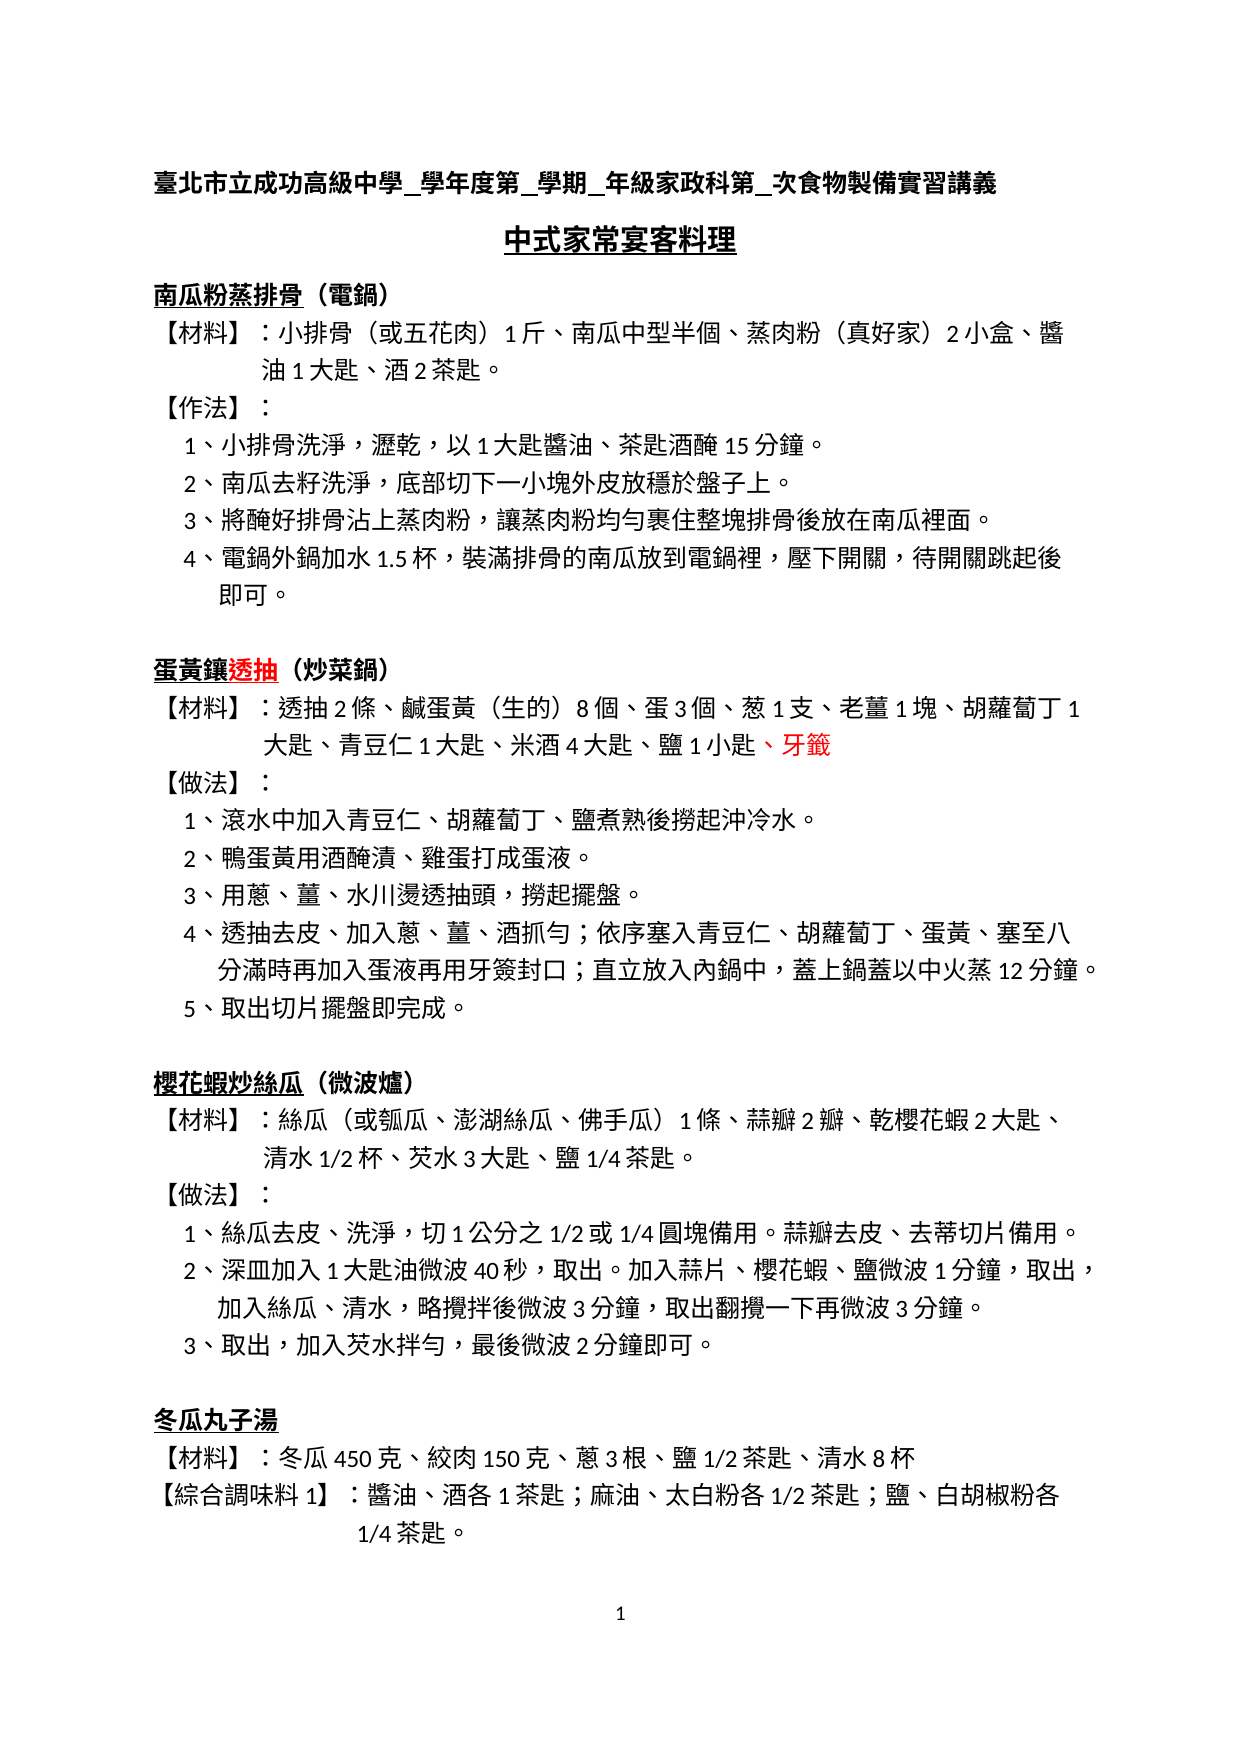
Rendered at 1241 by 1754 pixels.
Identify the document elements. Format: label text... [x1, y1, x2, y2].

text 臺北市立成功高級中學 學年度第 學期 年級家政科第 次食物製備實習講義 [153, 162, 1087, 200]
text 1、絲瓜去皮、洗淨，切1公分之1/2或1/4圓塊備用。蒜瓣去皮、去蒂切片備用。 [183, 1212, 1087, 1250]
text 1、滾水中加入青豆仁、胡蘿蔔丁、鹽煮熟後撈起沖冷水。 [183, 800, 1087, 837]
text 1、小排骨洗淨，瀝乾，以1大匙醬油、茶匙酒醃15分鐘。 [183, 425, 1087, 462]
text 【作法】： [153, 387, 1087, 425]
text 2、南瓜去籽洗淨，底部切下一小塊外皮放穩於盤子上。 [183, 462, 1087, 500]
text 【綜合調味料1】：醬油、酒各1茶匙；麻油、太白粉各1/2茶匙；鹽、白胡椒粉各1/4茶匙。 [149, 1475, 1087, 1550]
text 冬瓜丸子湯 [154, 1400, 1087, 1437]
text 中式家常宴客料理 [153, 200, 1087, 275]
text 5、取出切片擺盤即完成。 [183, 987, 1087, 1025]
text 南瓜粉蒸排骨（電鍋） [153, 275, 1087, 312]
text 蛋黃鑲透抽（炒菜鍋） [153, 650, 1087, 687]
text 4、電鍋外鍋加水1.5杯，裝滿排骨的南瓜放到電鍋裡，壓下開關，待開關跳起後即可。 [183, 537, 1087, 612]
text 【材料】：絲瓜（或瓠瓜、澎湖絲瓜、佛手瓜）1條、蒜瓣2瓣、乾櫻花蝦2大匙、清水1/2杯、芡水3大匙、鹽1/4茶匙。 [153, 1100, 1087, 1175]
text 4、透抽去皮、加入蔥、薑、酒抓勻；依序塞入青豆仁、胡蘿蔔丁、蛋黃、塞至八分滿時再­加入蛋液再用牙簽封口；直立放入內鍋中，蓋上鍋蓋以中火蒸12分鐘。 [183, 912, 1087, 987]
text 【做法】： [153, 1175, 1087, 1212]
text 2、深皿加入1大匙油微波40秒，取出。加入蒜片、櫻花蝦、鹽微波1分鐘，取出，加入絲瓜、清水，略攪拌後微波3分鐘，取出翻攪一下再微波3分鐘。 [183, 1250, 1087, 1325]
text 3、取出，加入芡水拌勻，最後微波2分鐘即可。 [183, 1325, 1087, 1362]
text 【材料】：冬瓜450克、絞肉150克、蔥3根、鹽1/2茶匙、清水8杯 [154, 1437, 1087, 1475]
text 3、將醃好排骨沾上蒸肉粉，讓蒸肉粉均勻裹住整塊排骨後放在南瓜裡面。 [183, 500, 1087, 537]
text 2、鴨蛋黃用酒醃漬、雞蛋打成蛋液。 [183, 837, 1087, 875]
text 【材料】：小排骨（或五花肉）1斤、南瓜中型半個、蒸肉粉（真好家）2小盒、醬油1大匙、酒2茶匙。 [153, 312, 1087, 387]
text 櫻花蝦炒絲瓜（微波爐） [154, 1062, 1087, 1100]
text 3、用蔥、薑、水川燙透抽頭，撈起擺盤。 [183, 875, 1087, 912]
text 【做法】： [153, 762, 1087, 800]
text 【材料】：透抽2條、鹹蛋黃（生的）8個、蛋3個、葱1支、老薑1塊、胡蘿蔔丁1大匙、青豆仁1大匙、米酒4大匙、鹽1小匙、牙籤 [153, 687, 1087, 762]
